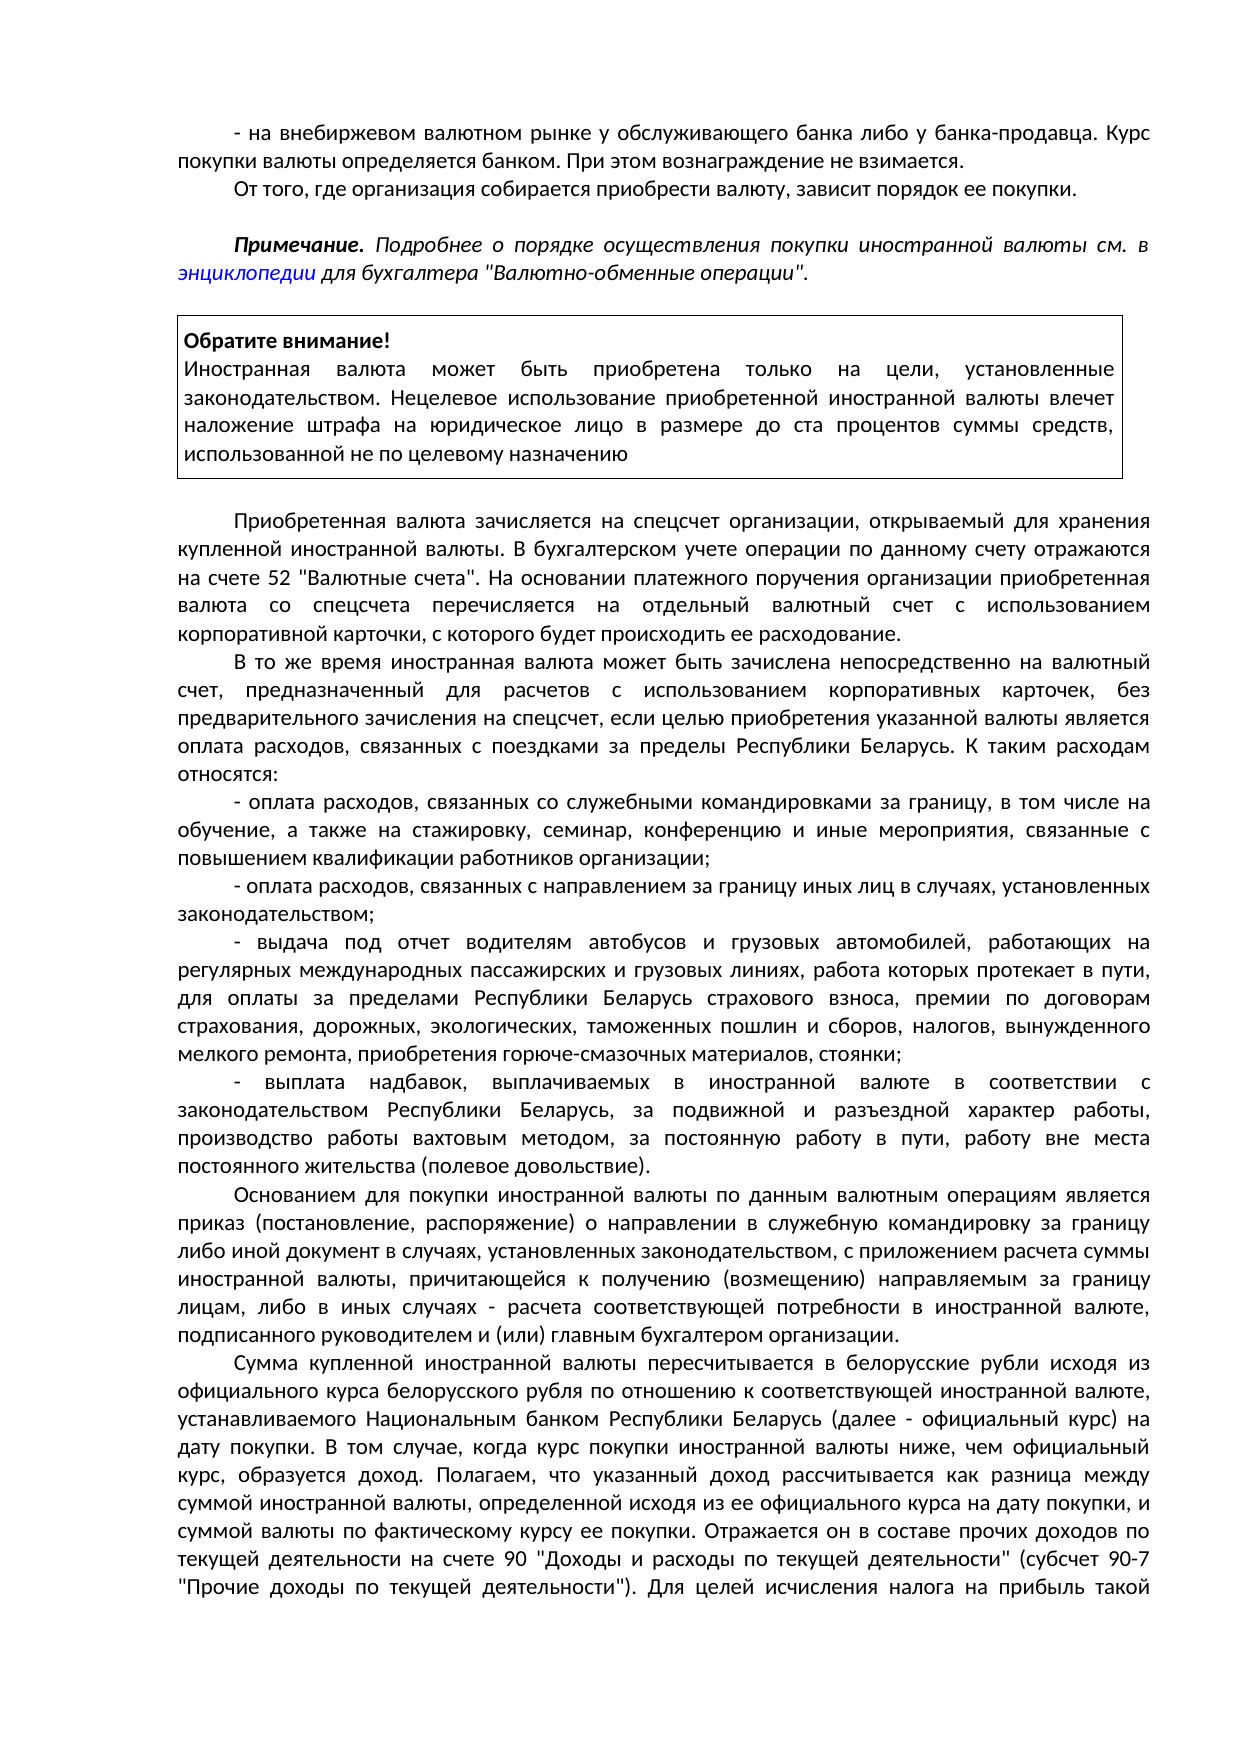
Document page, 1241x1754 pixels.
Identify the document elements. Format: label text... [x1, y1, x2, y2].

text От того, где организация собирается приобрести валюту, зависит порядок ее покупки. [177, 174, 1152, 202]
text Примечание. Подробнее о порядке осуществления покупки иностранной валюты см. в энциклопедии для бухгалтера "Валютно-обменные операции". [177, 231, 1152, 287]
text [177, 1348, 1152, 1600]
text Основанием для покупки иностранной валюты по данным валютным операциям является приказ (постановление, распоряжение) о направлении в служебную командировку за границу либо иной документ в случаях, установленных законодательством, с приложением расчета суммы иностранной валюты, причитающейся к получению (возмещению) направляемым за границу лицам, либо в иных случаях - расчета соответствующей потребности в иностранной валюте, подписанного руководителем и (или) главным бухгалтером организации. [177, 1180, 1152, 1348]
text - на внебиржевом валютном рынке у обслуживающего банка либо у банка-продавца. Курс покупки валюты определяется банком. При этом вознаграждение не взимается. [177, 118, 1152, 174]
text - оплата расходов, связанных со служебными командировками за границу, в том числе на обучение, а также на стажировку, семинар, конференцию и иные мероприятия, связанные с повышением квалификации работников организации; [177, 787, 1152, 871]
text - выплата надбавок, выплачиваемых в иностранной валюте в соответствии с законодательством Республики Беларусь, за подвижной и разъездной характер работы, производство работы вахтовым методом, за постоянную работу в пути, работу вне места постоянного жительства (полевое довольствие). [177, 1067, 1152, 1179]
text В то же время иностранная валюта может быть зачислена непосредственно на валютный счет, предназначенный для расчетов с использованием корпоративных карточек, без предварительного зачисления на спецсчет, если целью приобретения указанной валюты является оплата расходов, связанных с поездками за пределы Республики Беларусь. К таким расходам относятся: [177, 647, 1152, 787]
text - выдача под отчет водителям автобусов и грузовых автомобилей, работающих на регулярных международных пассажирских и грузовых линиях, работа которых протекает в пути, для оплаты за пределами Республики Беларусь страхового взноса, премии по договорам страхования, дорожных, экологических, таможенных пошлин и сборов, налогов, вынужденного мелкого ремонта, приобретения горюче-смазочных материалов, стоянки; [177, 927, 1152, 1067]
text Приобретенная валюта зачисляется на спецсчет организации, открываемый для хранения купленной иностранной валюты. В бухгалтерском учете операции по данному счету отражаются на счете 52 "Валютные счета". На основании платежного поручения организации приобретенная валюта со спецсчета перечисляется на отдельный валютный счет с использованием корпоративной карточки, с которого будет происходить ее расходование. [177, 507, 1152, 647]
table_header Обратите внимание! Иностранная валюта может быть приобретена только на цели, установленные законодательством. Нецелевое использование приобретенной иностранной валюты влечет наложение штрафа на юридическое лицо в размере до ста процентов суммы средств, использованной не по целевому назначению [178, 316, 1122, 477]
text - оплата расходов, связанных с направлением за границу иных лиц в случаях, установленных законодательством; [177, 871, 1152, 927]
